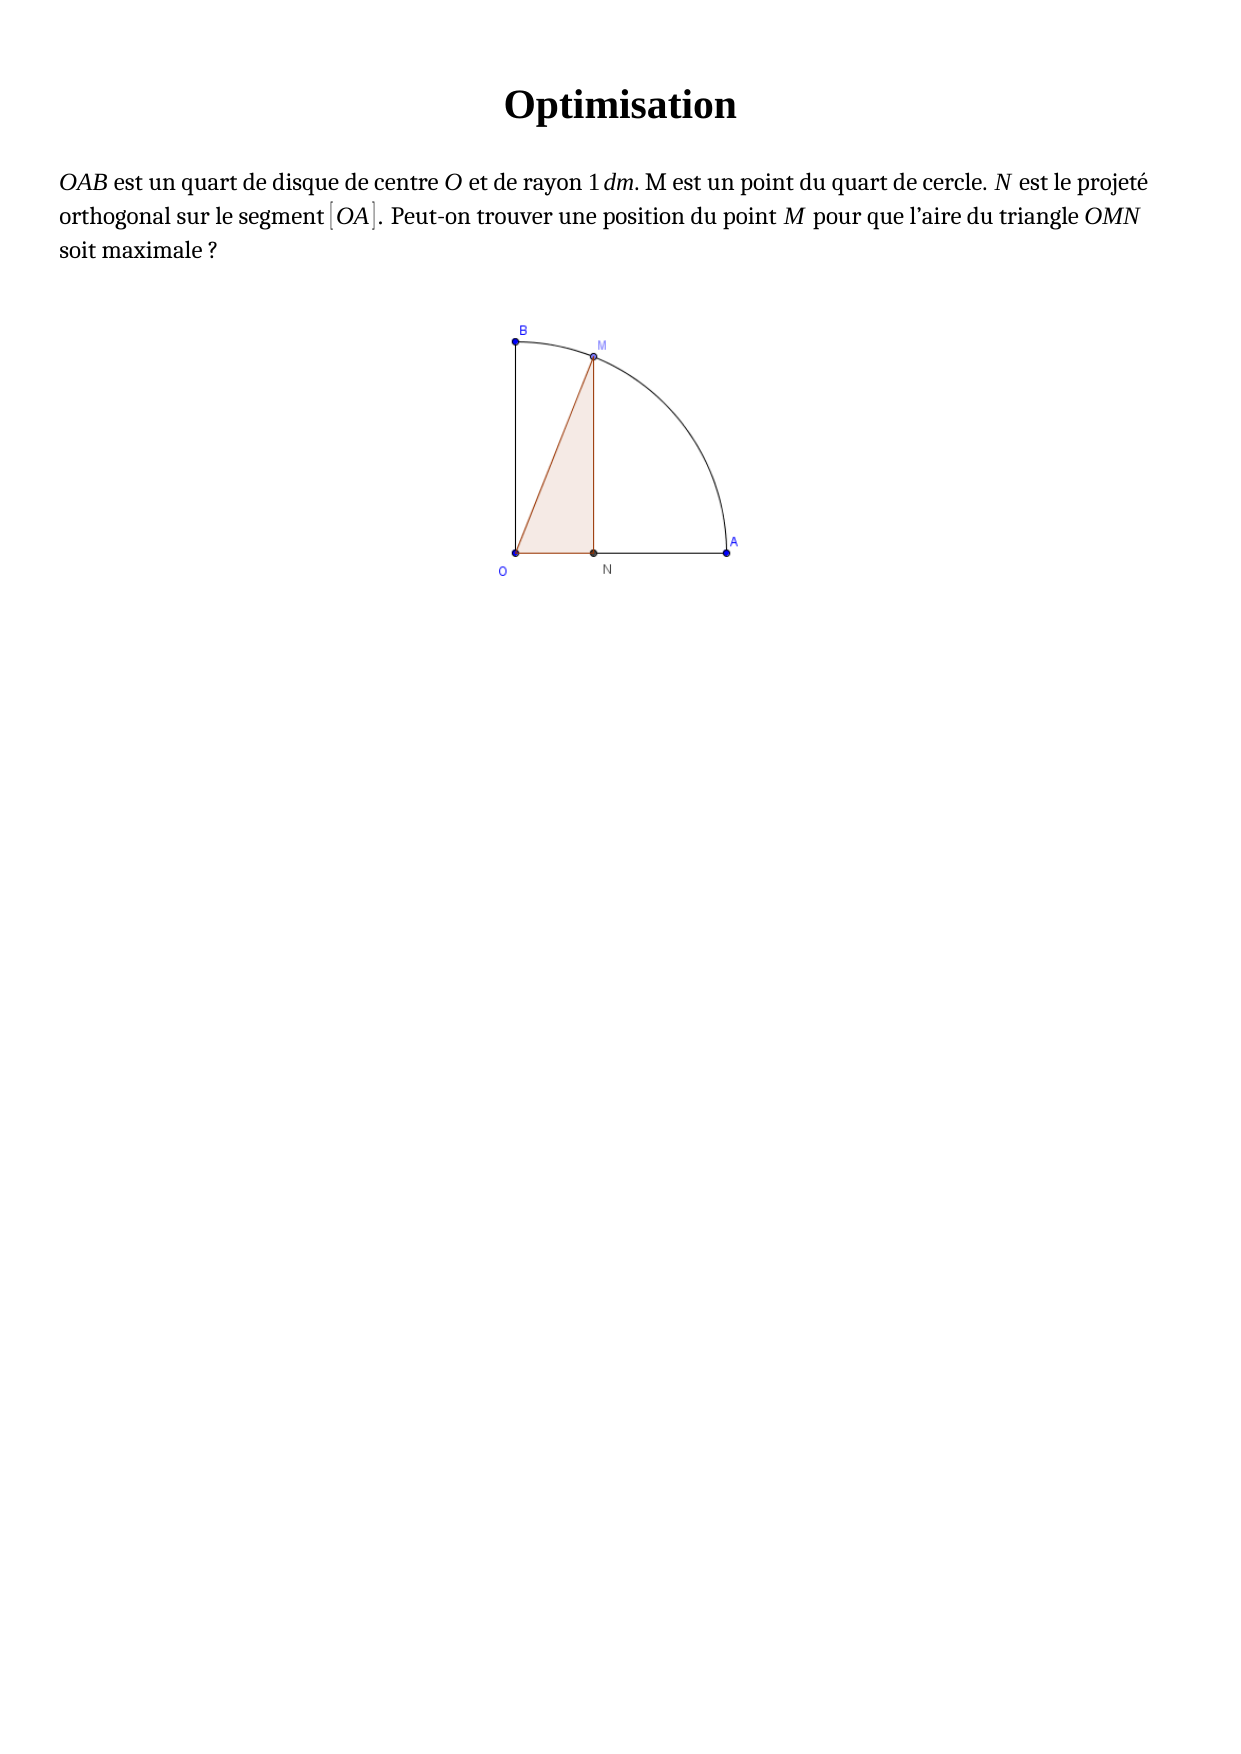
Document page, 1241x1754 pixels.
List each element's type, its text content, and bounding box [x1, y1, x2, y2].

text est un quart de disque de centre et de rayon . M est un point du quart de cercle. est le projeté orthogonal sur le segment Peut-on trouver une position du point pour que l’aire du triangle soit maximale ? [59, 168, 1181, 264]
picture [477, 299, 763, 595]
subtitle Optimisation [59, 80, 1181, 128]
